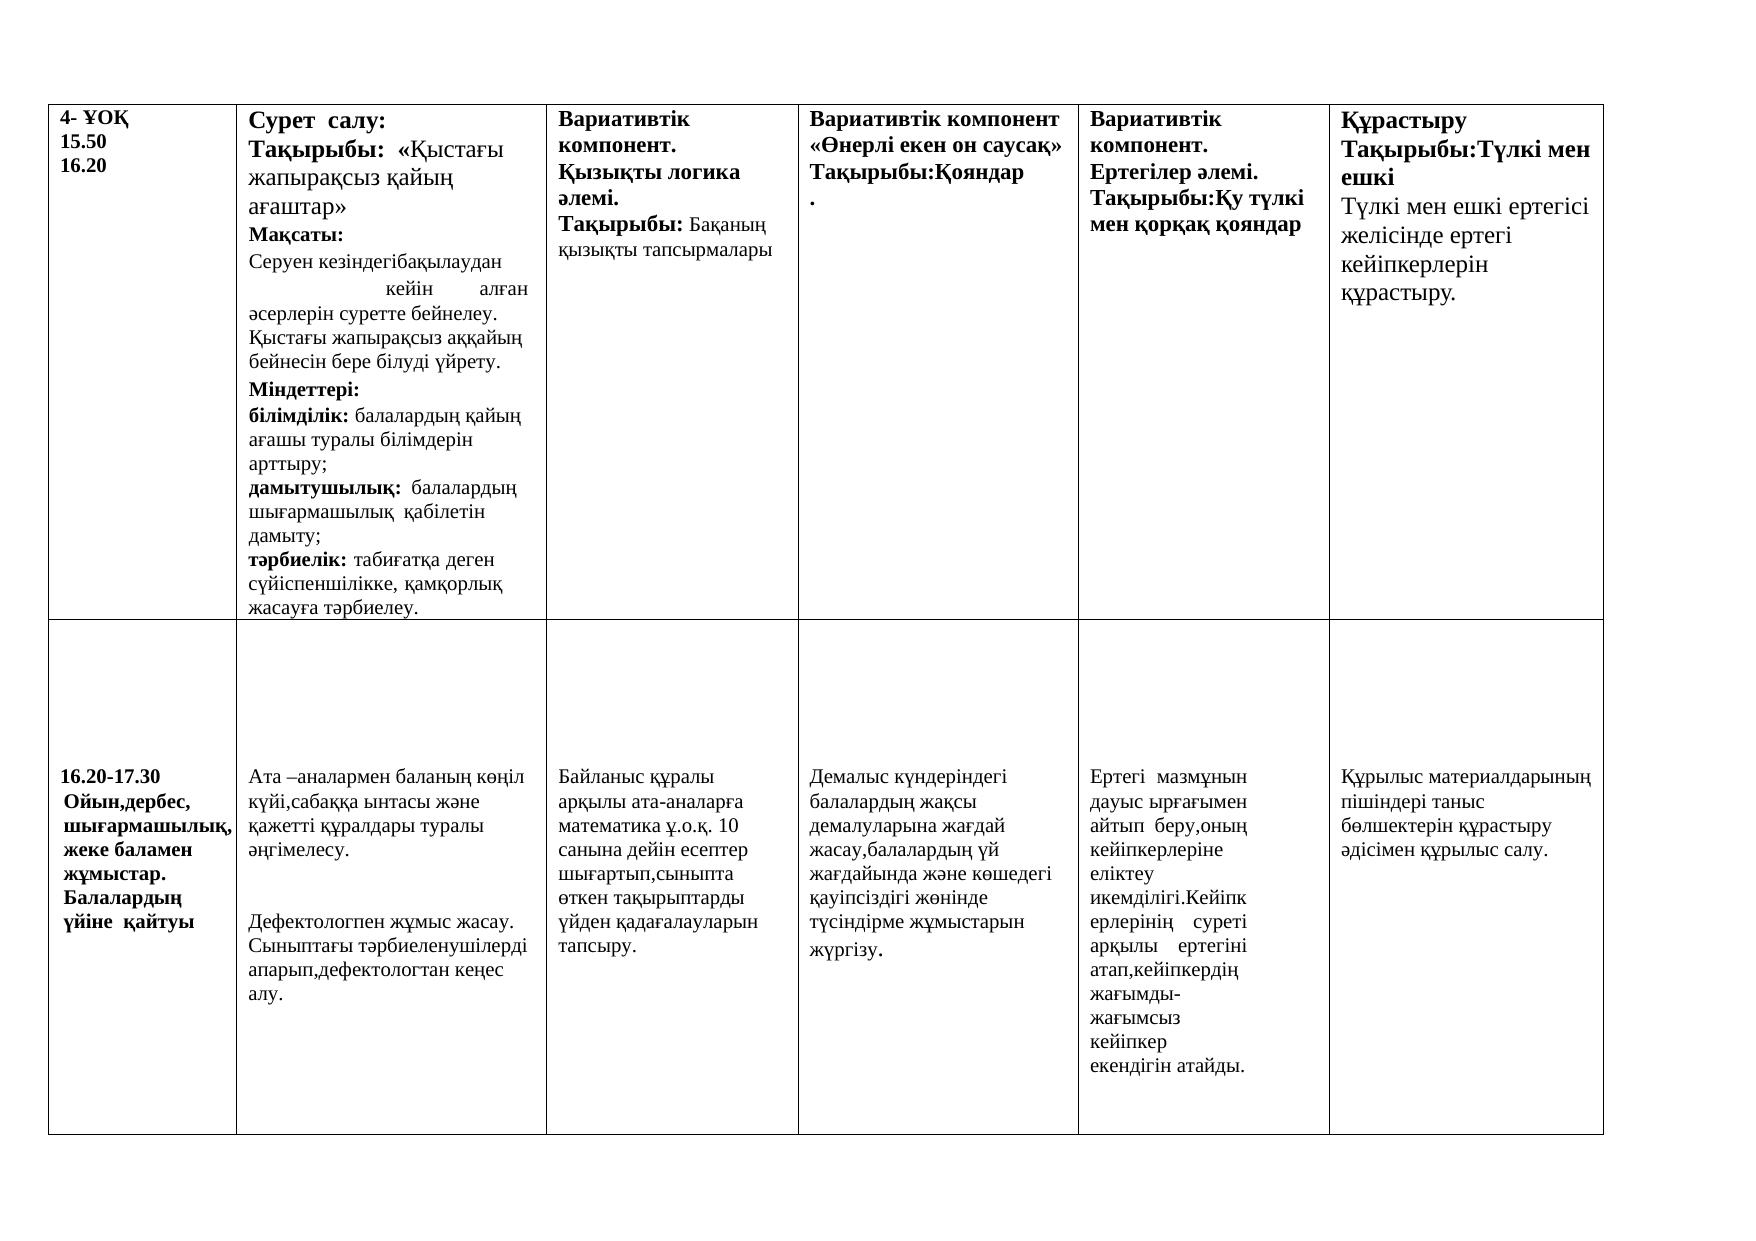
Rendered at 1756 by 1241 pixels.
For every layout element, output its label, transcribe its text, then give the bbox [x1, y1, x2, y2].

table_cell Құрылыс материалдарының пішіндері таныс бөлшектерін құрастыру әдісімен құрылыс салу. [1330, 620, 1603, 1134]
table_cell Байланыс құралы арқылы ата-аналарға математика ұ.о.қ. 10 санына дейін есептер шығартып,сыныпта өткен тақырыптарды үйден қадағалауларын тапсыру. [547, 620, 798, 1134]
table_cell 16.20-17.30 Ойын,дербес, шығармашылық,жеке баламен жұмыстар. Балалардың үйіне қайтуы [49, 620, 236, 1134]
table_cell Ата –аналармен баланың көңіл күйі,сабаққа ынтасы және қажетті құралдары туралы әңгімелесу. Дефектологпен жұмыс жасау. Сыныптағы тәрбиеленушілерді апарып,дефектологтан кеңес алу. [237, 620, 546, 1134]
table_cell Вариативтік компонент. Ертегілер әлемі. Тақырыбы:Қу түлкі мен қорқақ қояндар [1079, 105, 1329, 619]
table_cell Құрастыру Тақырыбы:Түлкі мен ешкі Түлкі мен ешкі ертегісі желісінде ертегі кейіпкерлерін құрастыру. [1330, 105, 1603, 619]
table_cell Вариативтік компонент «Өнерлі екен он саусақ» Тақырыбы:Қояндар . [799, 105, 1078, 619]
table_cell Вариативтік компонент. Қызықты логика әлемі. Тақырыбы: Бақаның қызықты тапсырмалары [547, 105, 798, 619]
table_cell Сурет салу: Тақырыбы: «Қыстағы жапырақсыз қайың ағаштар» Мақсаты: Серуен кезіндегібақылаудан кейін алған әсерлерін суретте бейнелеу. Қыстағы жапырақсыз аққайың бейнесін бере білуді үйрету. Міндеттері: білімділік: балалардың қайың ағашы туралы білімдерін арттыру; дамытушылық: балалардың шығармашылық қабілетін дамыту; тәрбиелік: табиғатқа деген сүйіспеншілікке, қамқорлық жасауға тәрбиелеу. [237, 105, 546, 619]
table_cell 4- ҰОҚ 15.50 16.20 [49, 105, 236, 619]
table_cell Ертегі мазмұнын дауыс ырғағымен айтып беру,оның кейіпкерлеріне еліктеу икемділігі.Кейіпкерлерінің суреті арқылы ертегіні атап,кейіпкердің жағымды-жағымсыз кейіпкер екендігін атайды. [1079, 620, 1329, 1134]
table_cell Демалыс күндеріндегі балалардың жақсы демалуларына жағдай жасау,балалардың үй жағдайында және көшедегі қауіпсіздігі жөнінде түсіндірме жұмыстарын жүргізу. [799, 620, 1078, 1134]
